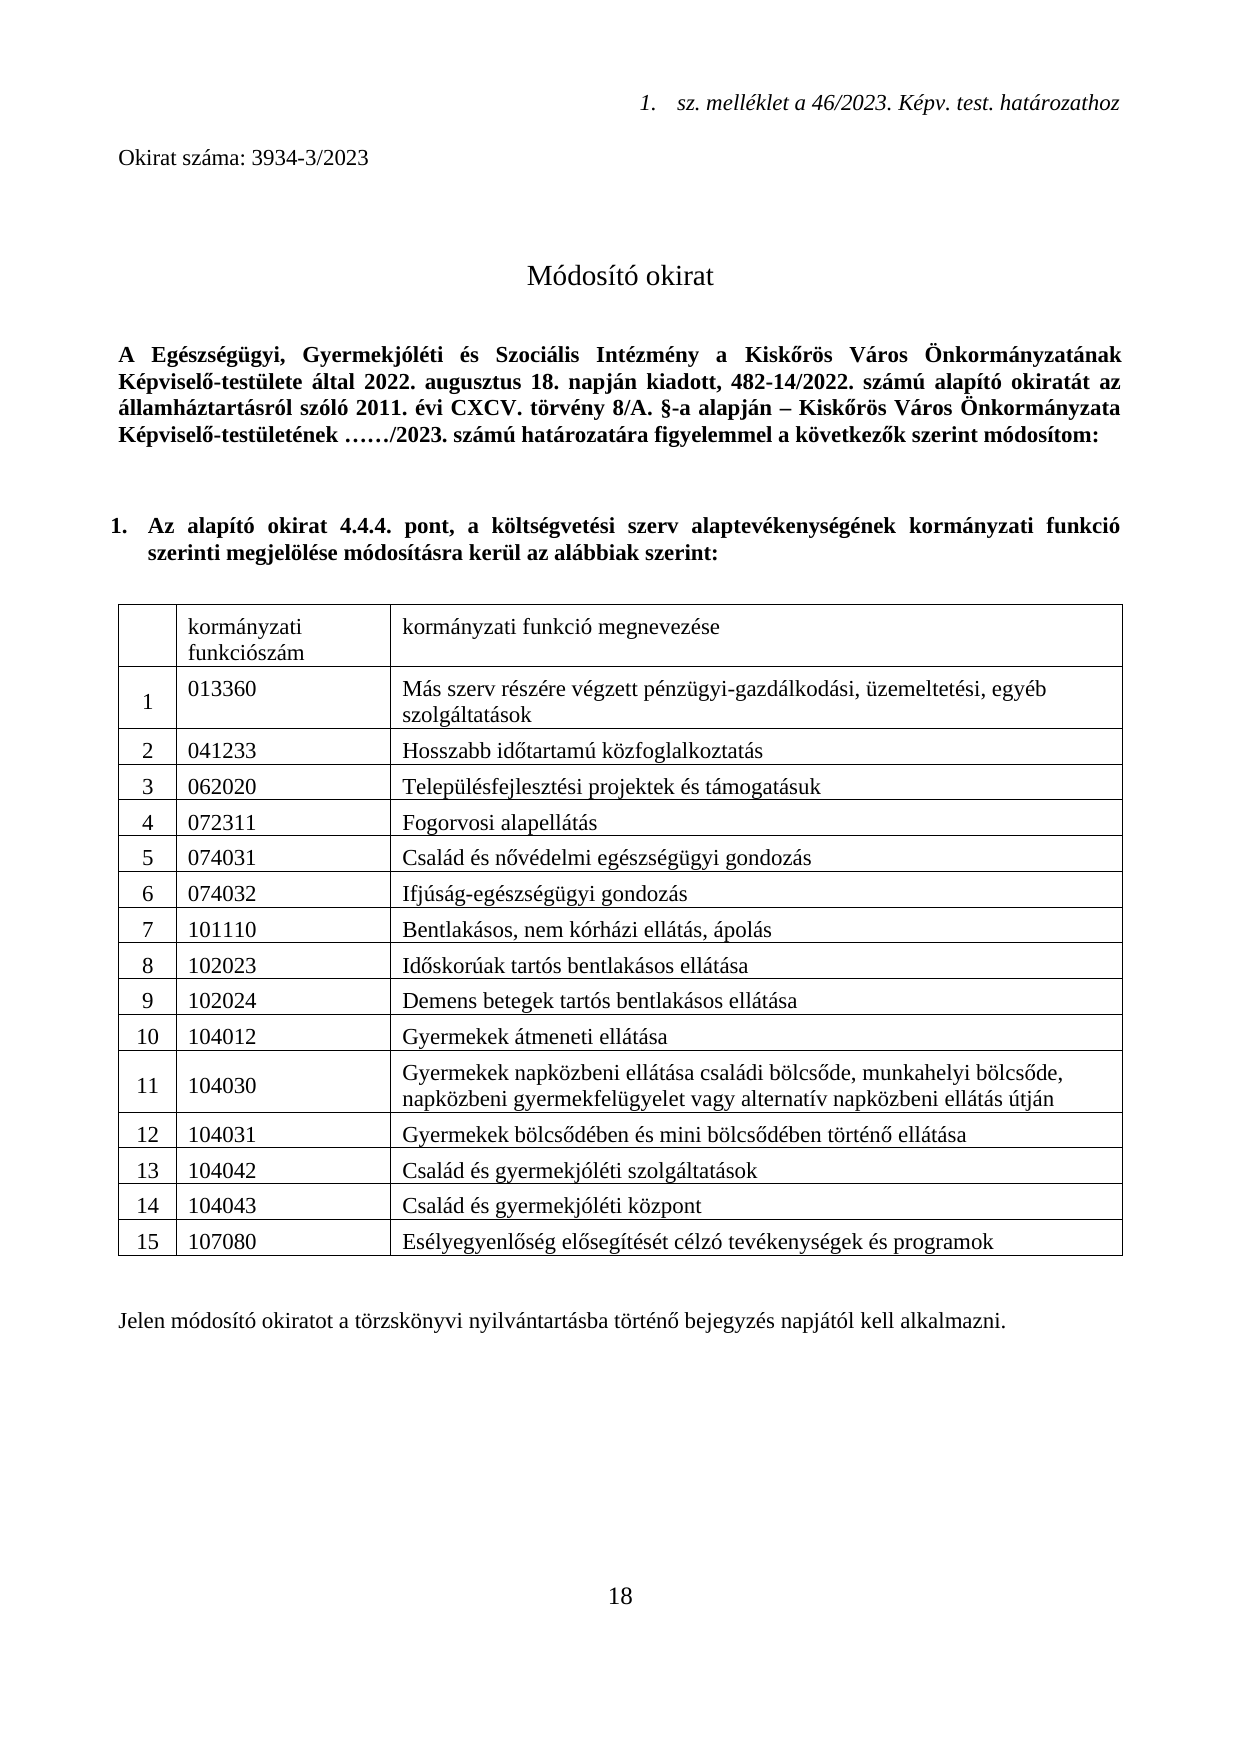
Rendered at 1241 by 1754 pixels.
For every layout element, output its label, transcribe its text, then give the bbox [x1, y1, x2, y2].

text Jelen módosító okiratot a törzskönyvi nyilvántartásba történő bejegyzés napjától kell alkalmazni. [118, 1307, 1122, 1333]
table_cell 7 [119, 908, 176, 942]
table_cell 14 [119, 1184, 176, 1219]
table_cell 013360 [177, 667, 390, 728]
table_cell 062020 [177, 765, 390, 799]
table_cell 15 [119, 1220, 176, 1254]
table_cell 13 [119, 1148, 176, 1183]
table_cell 2 [119, 729, 176, 764]
table_cell Demens betegek tartós bentlakásos ellátása [391, 979, 1122, 1014]
table_cell Időskorúak tartós bentlakásos ellátása [391, 943, 1122, 978]
text A Egészségügyi, Gyermekjóléti és Szociális Intézmény a Kiskőrös Város Önkormányzatának Képviselő-testülete által 2022. augusztus 18. napján kiadott, 482-14/2022. számú alapító okiratát az államháztartásról szóló 2011. évi CXCV. törvény 8/A. §-a alapján – Kiskőrös Város Önkormányzata Képviselő-testületének ……/2023. számú határozatára figyelemmel a következők szerint módosítom: [118, 342, 1122, 447]
table_cell Család és gyermekjóléti központ [391, 1184, 1122, 1219]
list sz. melléklet a 46/2023. Képv. test. határozathoz [156, 89, 1122, 115]
table_cell Család és nővédelmi egészségügyi gondozás [391, 836, 1122, 871]
table_cell 102023 [177, 943, 390, 978]
table_cell 4 [119, 800, 176, 835]
table_cell Településfejlesztési projektek és támogatásuk [391, 765, 1122, 799]
table_cell Gyermekek átmeneti ellátása [391, 1015, 1122, 1049]
table_cell 11 [119, 1051, 176, 1112]
table_cell 074031 [177, 836, 390, 871]
table_cell Gyermekek bölcsődében és mini bölcsődében történő ellátása [391, 1113, 1122, 1147]
table_cell Fogorvosi alapellátás [391, 800, 1122, 835]
table_header kormányzati funkció megnevezése [391, 605, 1122, 666]
table_cell 12 [119, 1113, 176, 1147]
list Az alapító okirat 4.4.4. pont, a költségvetési szerv alaptevékenységének kormányzati funkció szerinti megjelölése módosításra kerül az alábbiak szerint: [110, 512, 1122, 565]
table_cell Család és gyermekjóléti szolgáltatások [391, 1148, 1122, 1183]
table_cell Bentlakásos, nem kórházi ellátás, ápolás [391, 908, 1122, 942]
table_cell 1 [119, 667, 176, 728]
table_cell 104042 [177, 1148, 390, 1183]
table_cell 102024 [177, 979, 390, 1014]
table_cell 072311 [177, 800, 390, 835]
table_cell Ifjúság-egészségügyi gondozás [391, 872, 1122, 907]
text Módosító okirat [118, 258, 1122, 292]
table_cell Gyermekek napközbeni ellátása családi bölcsőde, munkahelyi bölcsőde, napközbeni gyermekfelügyelet vagy alternatív napközbeni ellátás útján [391, 1051, 1122, 1112]
table_cell 9 [119, 979, 176, 1014]
table_cell 104043 [177, 1184, 390, 1219]
table_cell 10 [119, 1015, 176, 1049]
table_cell 101110 [177, 908, 390, 942]
table_header [119, 605, 176, 666]
table_cell 041233 [177, 729, 390, 764]
table_cell 104012 [177, 1015, 390, 1049]
table_cell 3 [119, 765, 176, 799]
table_cell 104030 [177, 1051, 390, 1112]
table_cell 8 [119, 943, 176, 978]
table_cell 5 [119, 836, 176, 871]
table_header kormányzati funkciószám [177, 605, 390, 666]
text Okirat száma: 3934-3/2023 [118, 144, 1122, 171]
table_cell 107080 [177, 1220, 390, 1254]
table_cell 6 [119, 872, 176, 907]
table_cell 104031 [177, 1113, 390, 1147]
table_cell Hosszabb időtartamú közfoglalkoztatás [391, 729, 1122, 764]
table_cell 074032 [177, 872, 390, 907]
table_cell Más szerv részére végzett pénzügyi-gazdálkodási, üzemeltetési, egyéb szolgáltatások [391, 667, 1122, 728]
table_cell Esélyegyenlőség elősegítését célzó tevékenységek és programok [391, 1220, 1122, 1254]
